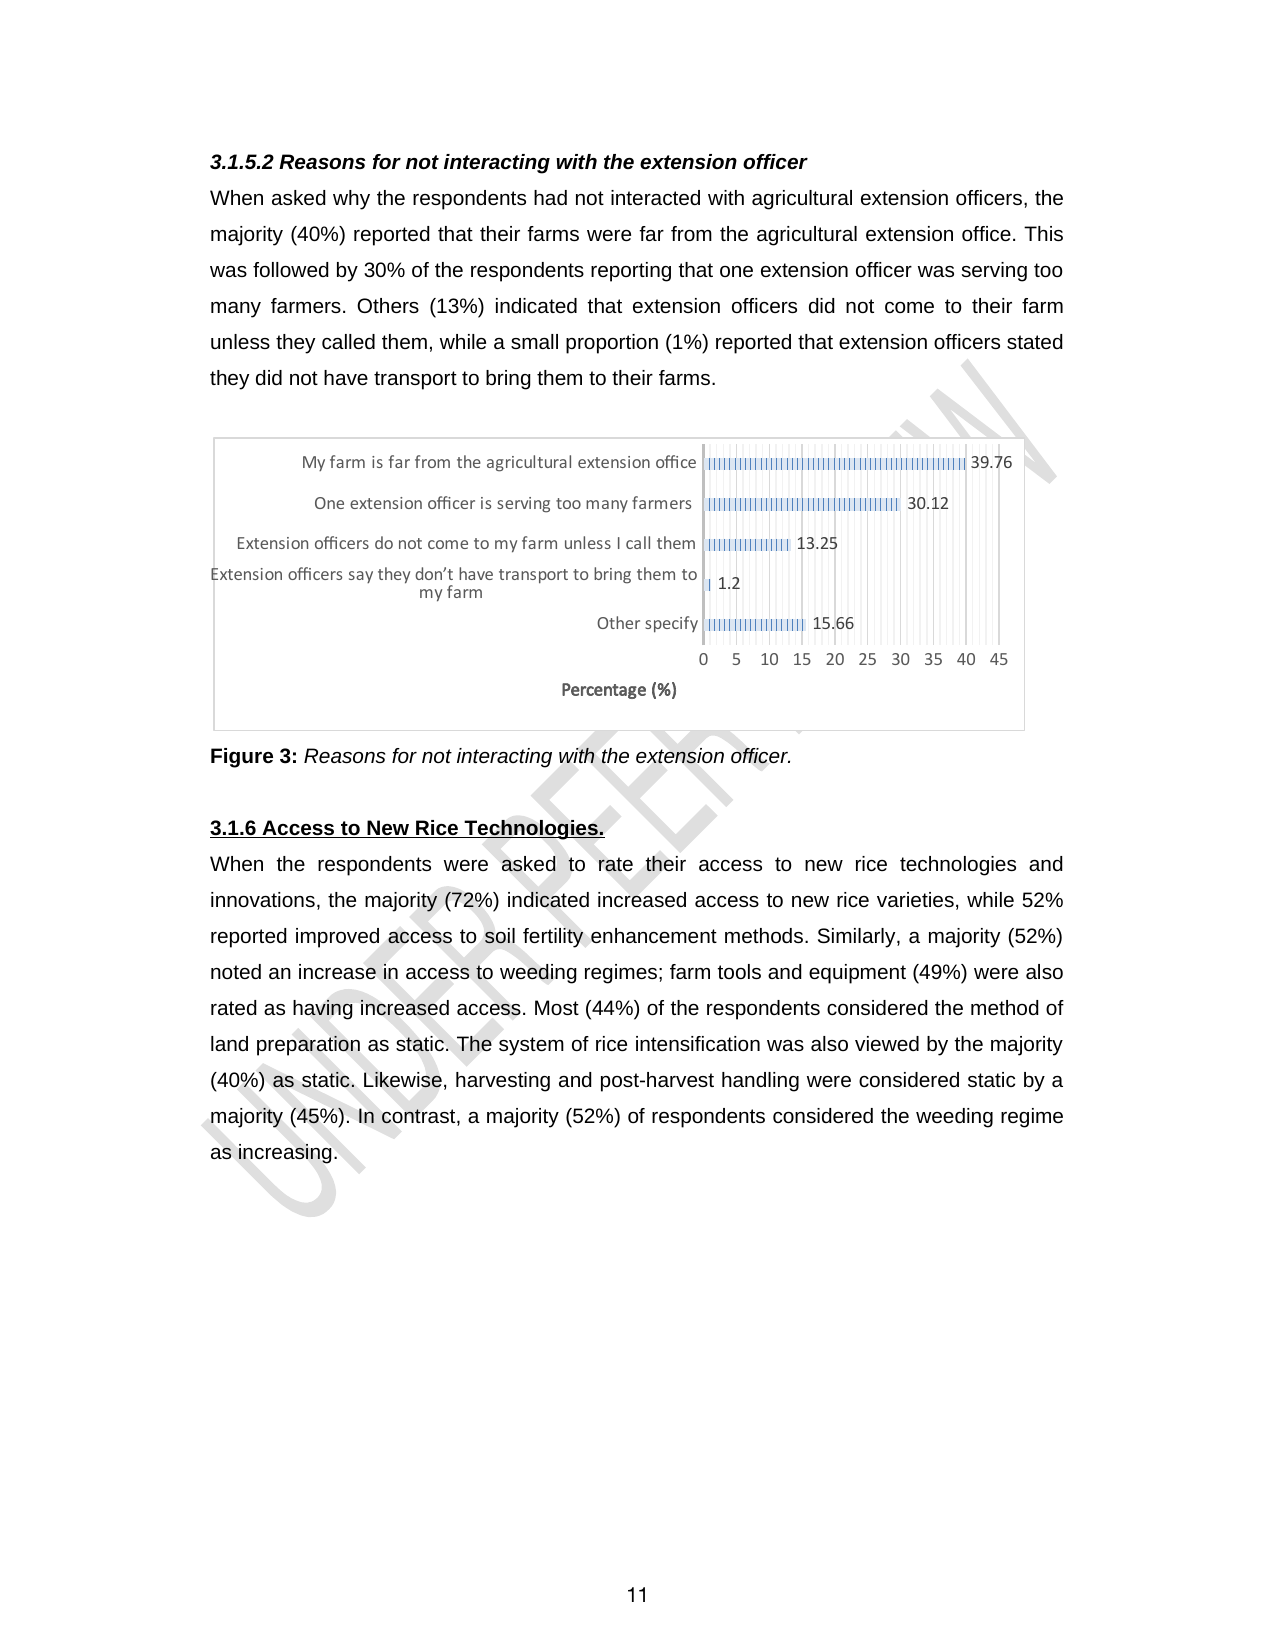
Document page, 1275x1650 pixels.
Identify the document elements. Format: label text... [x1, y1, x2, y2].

text When the respondents were asked to rate their access to new rice technologies and innovations, the majority (72%) indicated increased access to new rice varieties, while 52% reported improved access to soil fertility enhancement methods. Similarly, a majority (52%) noted an increase in access to weeding regimes; farm tools and equipment (49%) were also rated as having increased access. Most (44%) of the respondents considered the method of land preparation as static. The system of rice intensification was also viewed by the majority (40%) as static. Likewise, harvesting and post-harvest handling were considered static by a majority (45%). In contrast, a majority (52%) of respondents considered the weeding regime as increasing. [210, 852, 1065, 1164]
text 3.1.6 Access to New Rice Technologies. [210, 816, 1065, 840]
text When asked why the respondents had not interacted with agricultural extension officers, the majority (40%) reported that their farms were far from the agricultural extension office. This was followed by 30% of the respondents reporting that one extension officer was serving too many farmers. Others (13%) indicated that extension officers did not come to their farm unless they called them, while a small proportion (1%) reported that extension officers stated they did not have transport to bring them to their farms. [210, 186, 1065, 389]
text 3.1.5.2 Reasons for not interacting with the extension officer [210, 150, 1065, 174]
text Figure 3: Reasons for not interacting with the extension officer. [210, 744, 1065, 768]
